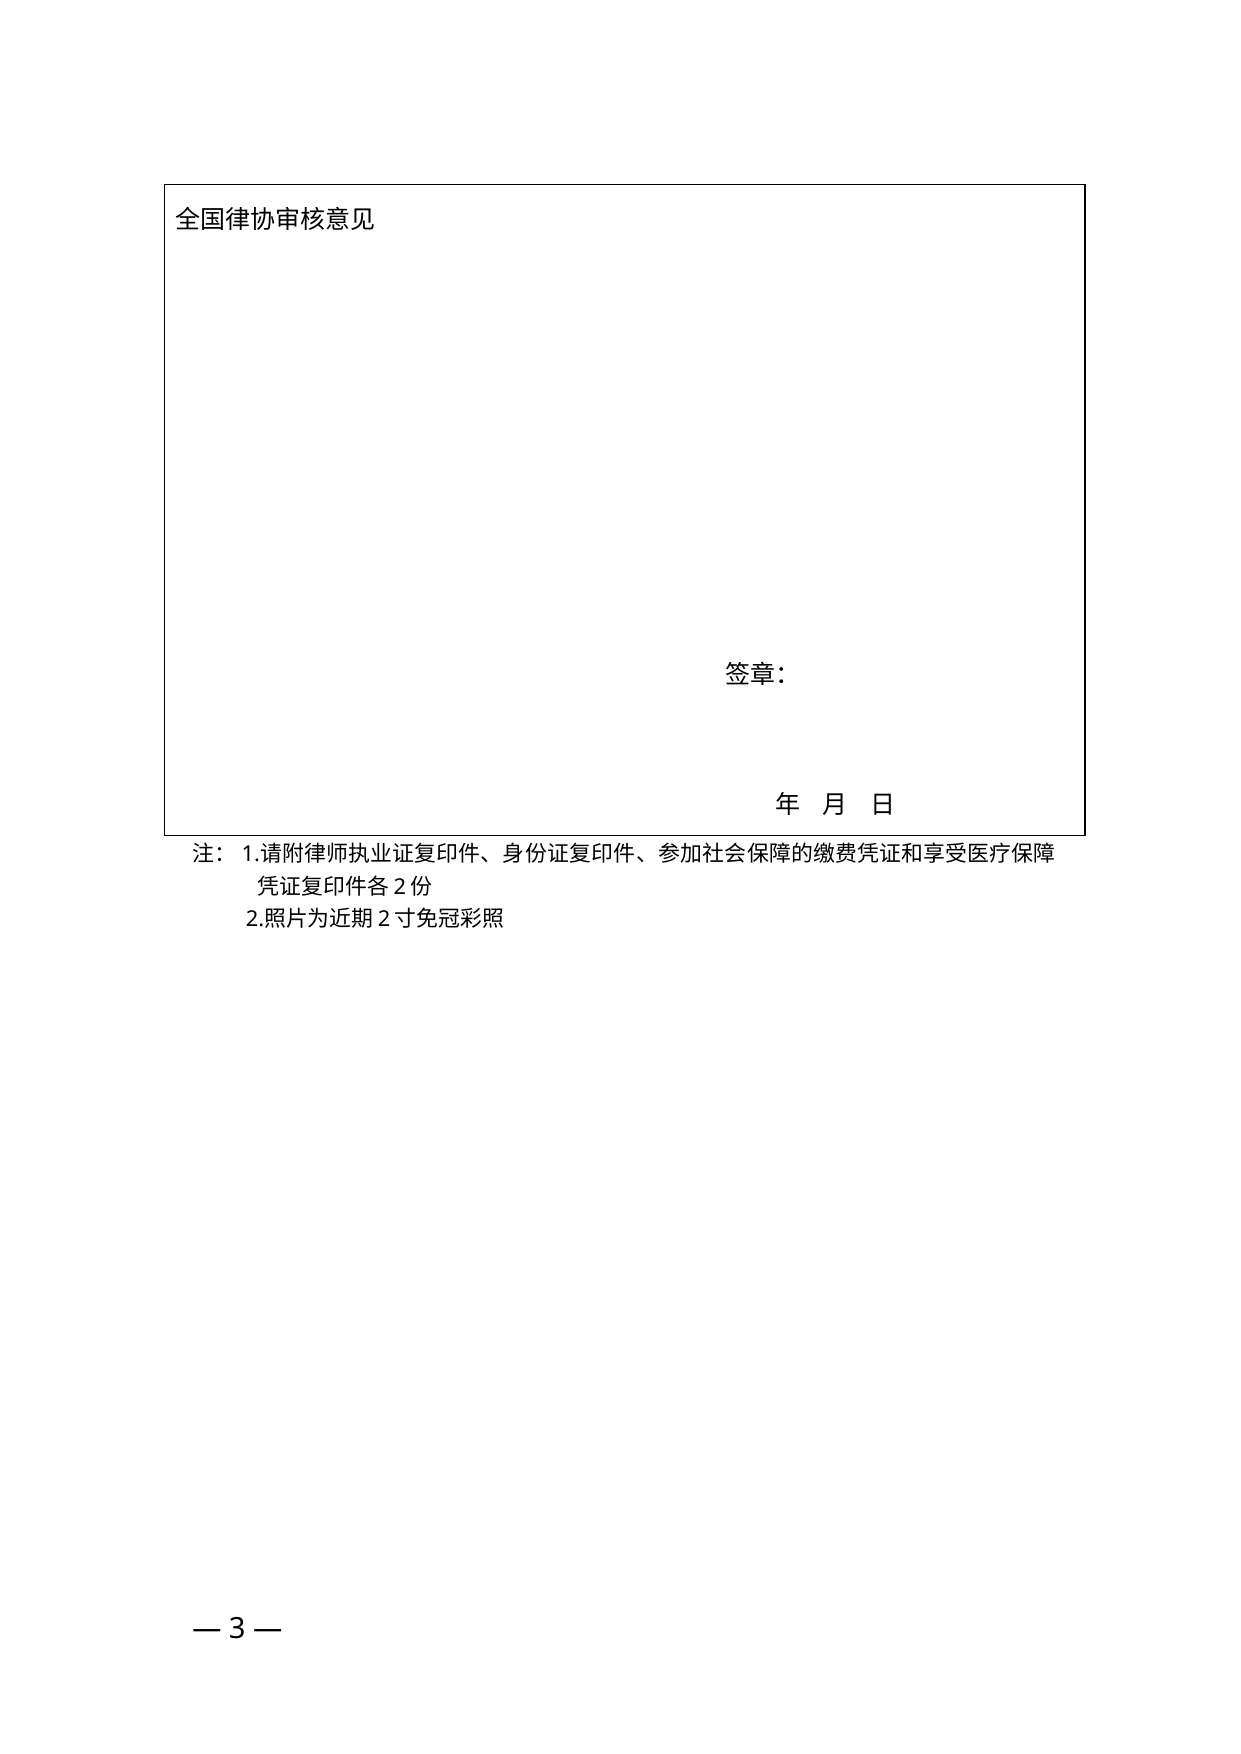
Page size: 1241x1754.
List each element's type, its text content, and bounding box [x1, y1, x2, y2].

text 注： 1.请附律师执业证复印件、身份证复印件、参加社会保障的缴费凭证和享受医疗保障凭证复印件各2份 [192, 836, 1057, 901]
text 2.照片为近期2寸免冠彩照 [192, 901, 1057, 934]
table_cell 全国律协审核意见 签章： 年 月 日 [165, 185, 1084, 835]
